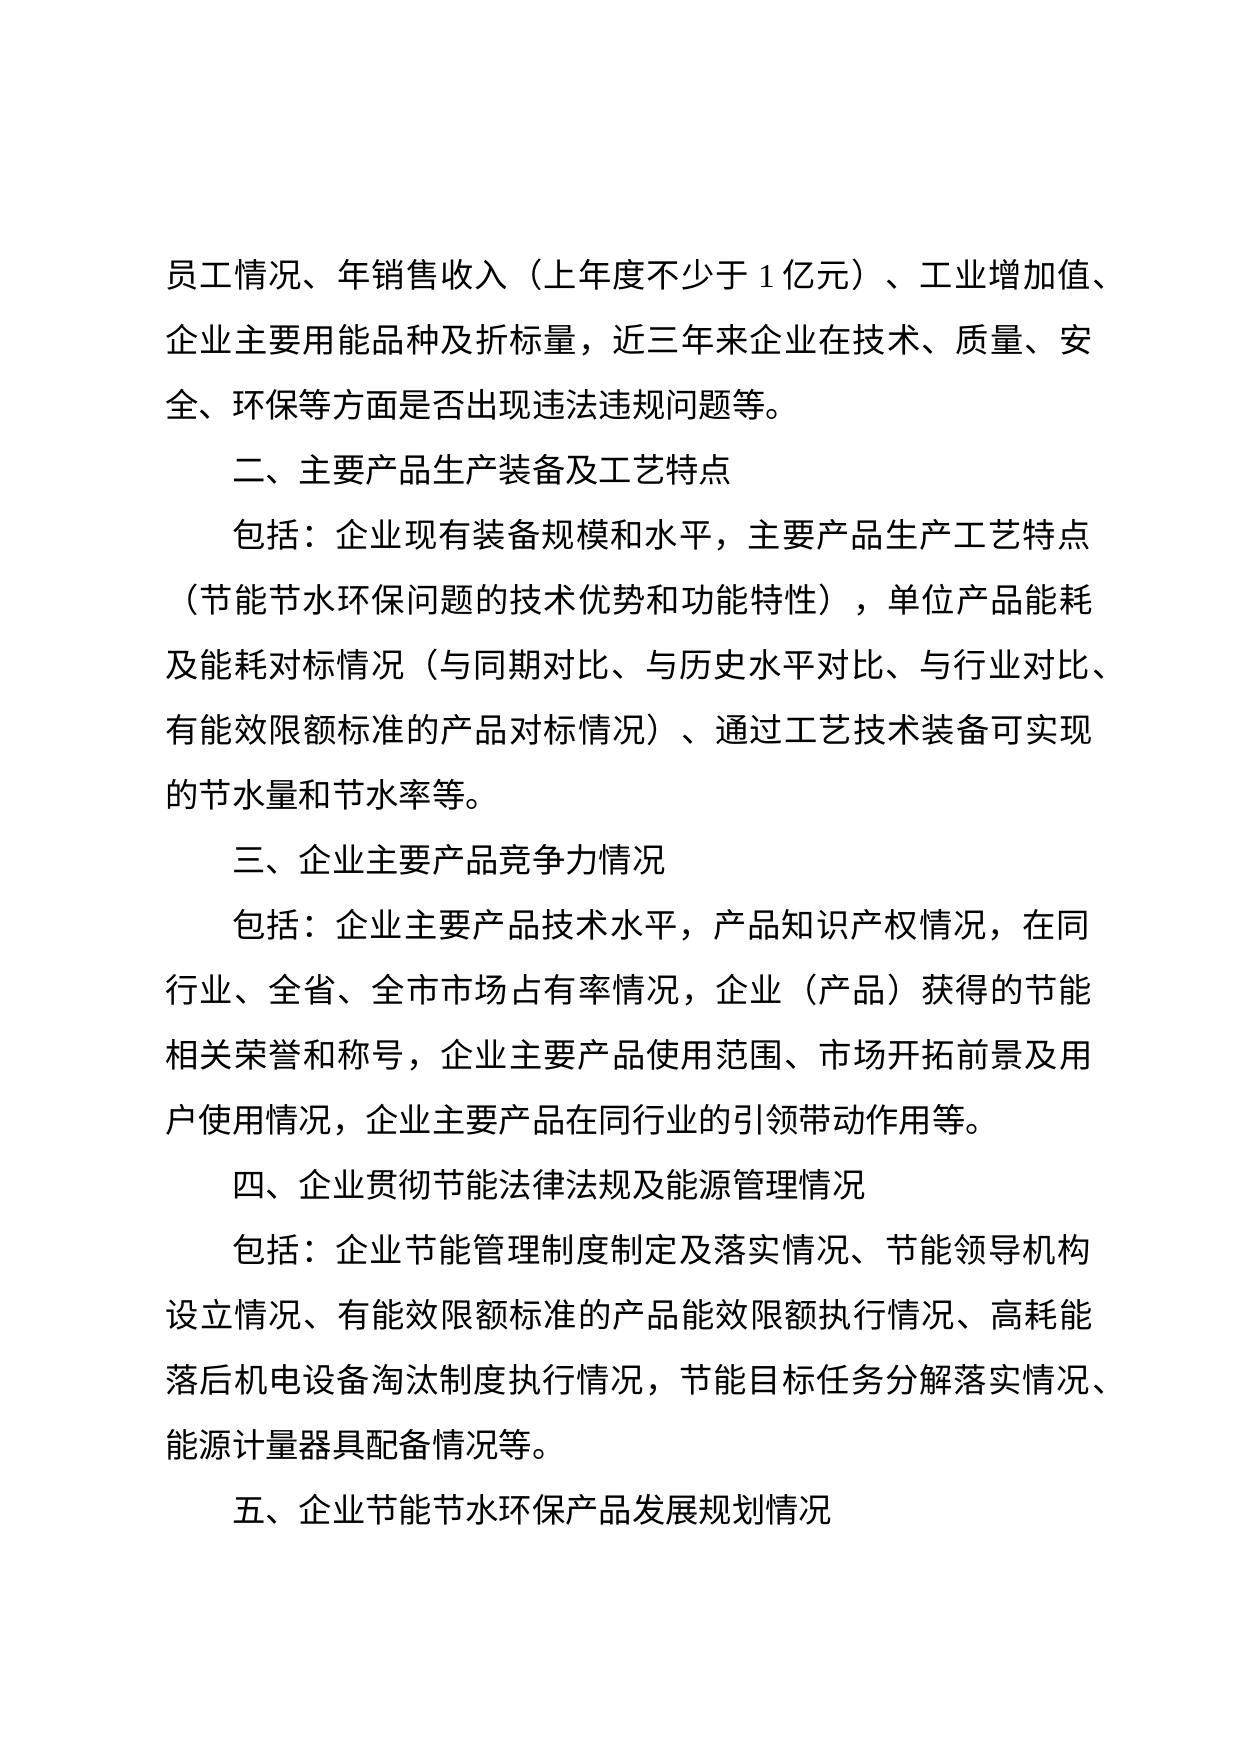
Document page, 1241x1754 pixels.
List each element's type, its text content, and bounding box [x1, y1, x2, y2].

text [165, 240, 1093, 435]
text 五、企业节能节水环保产品发展规划情况 [165, 1475, 1093, 1540]
text 二、主要产品生产装备及工艺特点 [165, 435, 1093, 500]
text 四、企业贯彻节能法律法规及能源管理情况 [165, 1150, 1093, 1215]
text 三、企业主要产品竞争力情况 [165, 825, 1093, 890]
text 包括：企业现有装备规模和水平，主要产品生产工艺特点（节能节水环保问题的技术优势和功能特性），单位产品能耗及能耗对标情况（与同期对比、与历史水平对比、与行业对比、有能效限额标准的产品对标情况）、通过工艺技术装备可实现的节水量和节水率等。 [165, 500, 1093, 825]
text 包括：企业节能管理制度制定及落实情况、节能领导机构设立情况、有能效限额标准的产品能效限额执行情况、高耗能落后机电设备淘汰制度执行情况，节能目标任务分解落实情况、能源计量器具配备情况等。 [165, 1215, 1093, 1475]
text 包括：企业主要产品技术水平，产品知识产权情况，在同行业、全省、全市市场占有率情况，企业（产品）获得的节能相关荣誉和称号，企业主要产品使用范围、市场开拓前景及用户使用情况，企业主要产品在同行业的引领带动作用等。 [165, 890, 1093, 1150]
